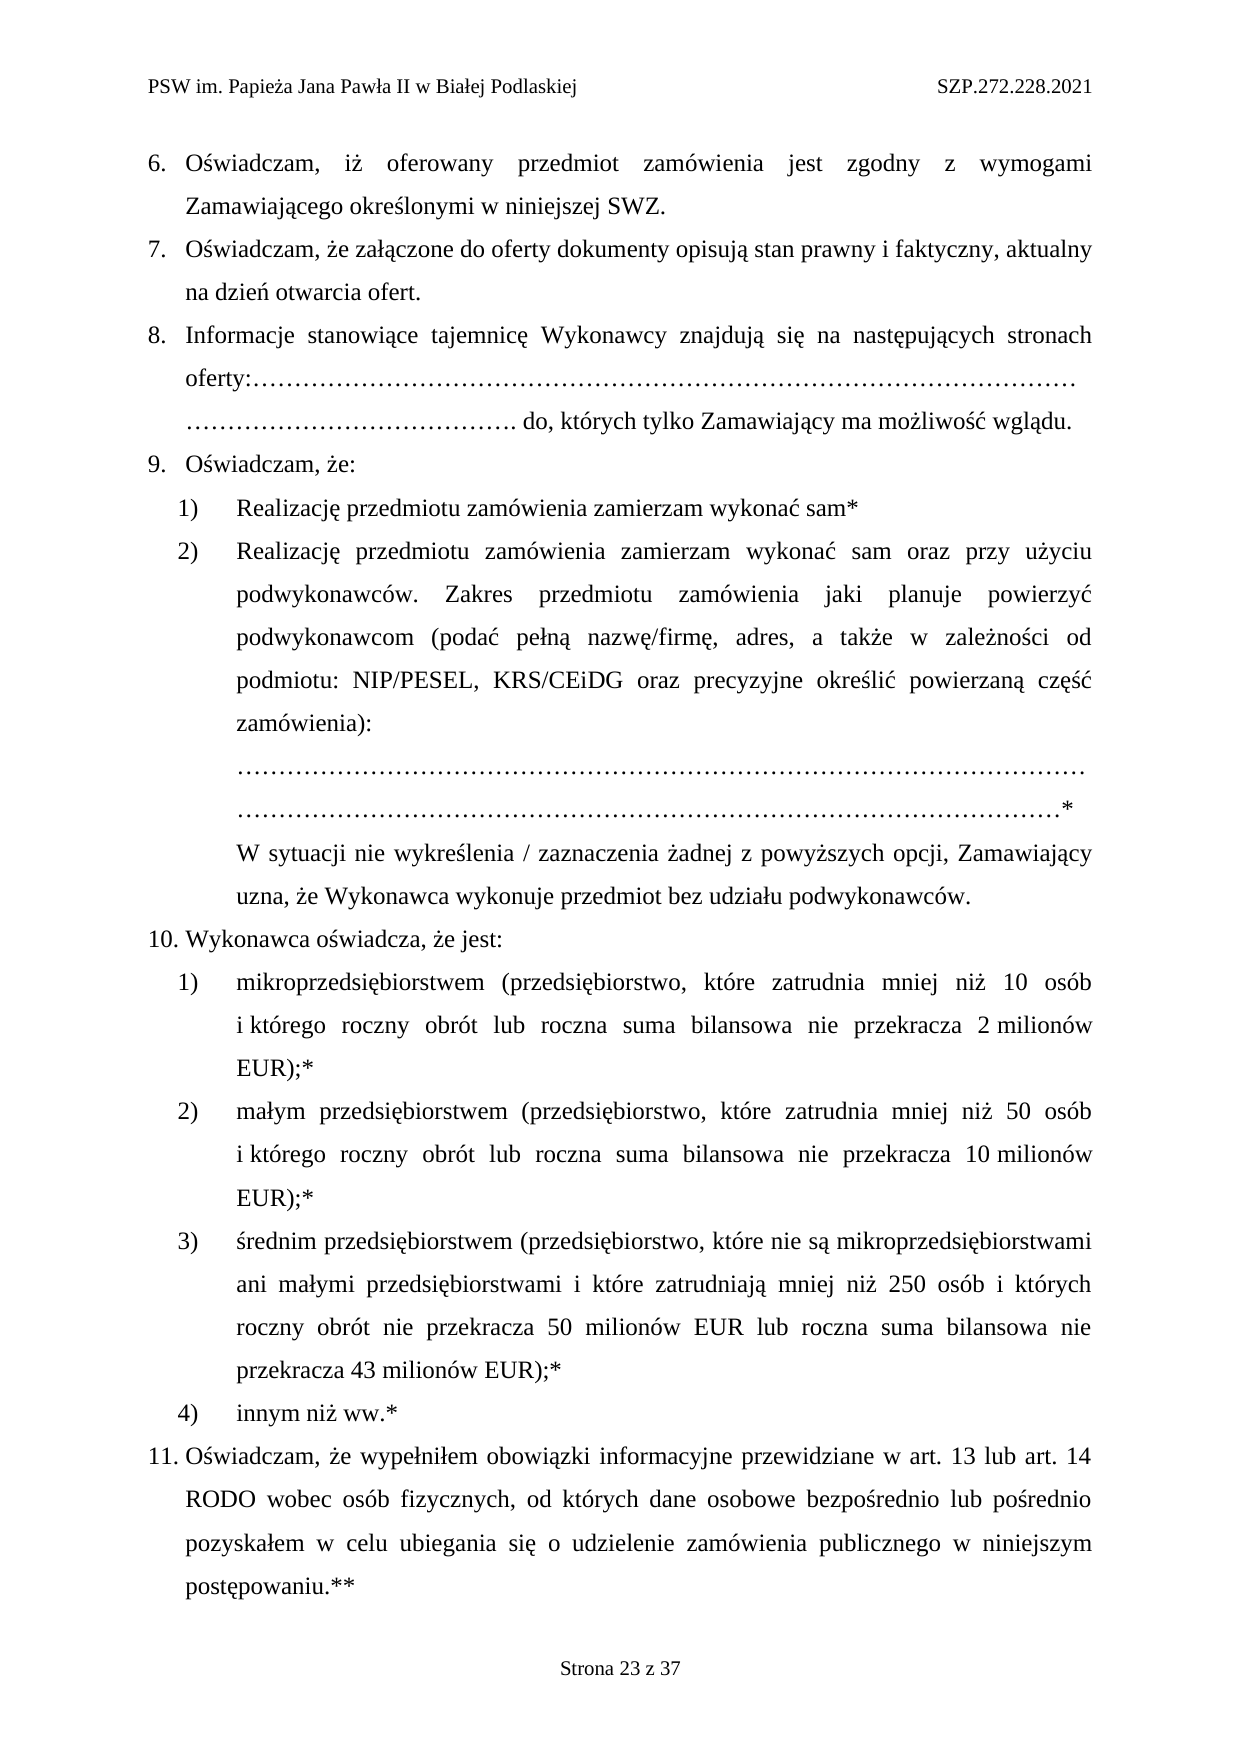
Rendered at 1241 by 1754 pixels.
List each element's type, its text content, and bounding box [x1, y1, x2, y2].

list innym niż ww.* [177, 1398, 1093, 1427]
list Oświadczam, że: [148, 449, 1093, 478]
list Realizację przedmiotu zamówienia zamierzam wykonać sam* [177, 493, 1093, 521]
list małym przedsiębiorstwem (przedsiębiorstwo, które zatrudnia mniej niż 50 osób i którego roczny obrót lub roczna suma bilansowa nie przekracza 10 milionów EUR);* [177, 1096, 1093, 1211]
list Oświadczam, że załączone do oferty dokumenty opisują stan prawny i faktyczny, aktualny na dzień otwarcia ofert. [148, 234, 1093, 306]
list Oświadczam, iż oferowany przedmiot zamówienia jest zgodny z wymogami Zamawiającego określonymi w niniejszej SWZ. [148, 148, 1093, 219]
text W sytuacji nie wykreślenia / zaznaczenia żadnej z powyższych opcji, Zamawiający uzna, że Wykonawca wykonuje przedmiot bez udziału podwykonawców. [236, 838, 1093, 909]
list Wykonawca oświadcza, że jest: [148, 924, 1093, 953]
list mikroprzedsiębiorstwem (przedsiębiorstwo, które zatrudnia mniej niż 10 osób i którego roczny obrót lub roczna suma bilansowa nie przekracza 2 milionów EUR);* [177, 967, 1093, 1082]
list Oświadczam, że wypełniłem obowiązki informacyjne przewidziane w art. 13 lub art. 14 RODO wobec osób fizycznych, od których dane osobowe bezpośrednio lub pośrednio pozyskałem w celu ubiegania się o udzielenie zamówienia publicznego w niniejszym postępowaniu.** [148, 1441, 1093, 1599]
list średnim przedsiębiorstwem (przedsiębiorstwo, które nie są mikroprzedsiębiorstwami ani małymi przedsiębiorstwami i które zatrudniają mniej niż 250 osób i których roczny obrót nie przekracza 50 milionów EUR lub roczna suma bilansowa nie przekracza 43 milionów EUR);* [177, 1226, 1093, 1384]
list Informacje stanowiące tajemnicę Wykonawcy znajdują się na następujących stronach oferty:……………………………………………………………………………………… …………………………………. do, których tylko Zamawiający ma możliwość wglądu. [148, 320, 1093, 435]
list Realizację przedmiotu zamówienia zamierzam wykonać sam oraz przy użyciu podwykonawców. Zakres przedmiotu zamówienia jaki planuje powierzyć podwykonawcom (podać pełną nazwę/firmę, adres, a także w zależności od podmiotu: NIP/PESEL, KRS/CEiDG oraz precyzyjne określić powierzaną część zamówienia): …………………………………………………………………………………………………………………………………………………………………………………* [177, 536, 1093, 823]
